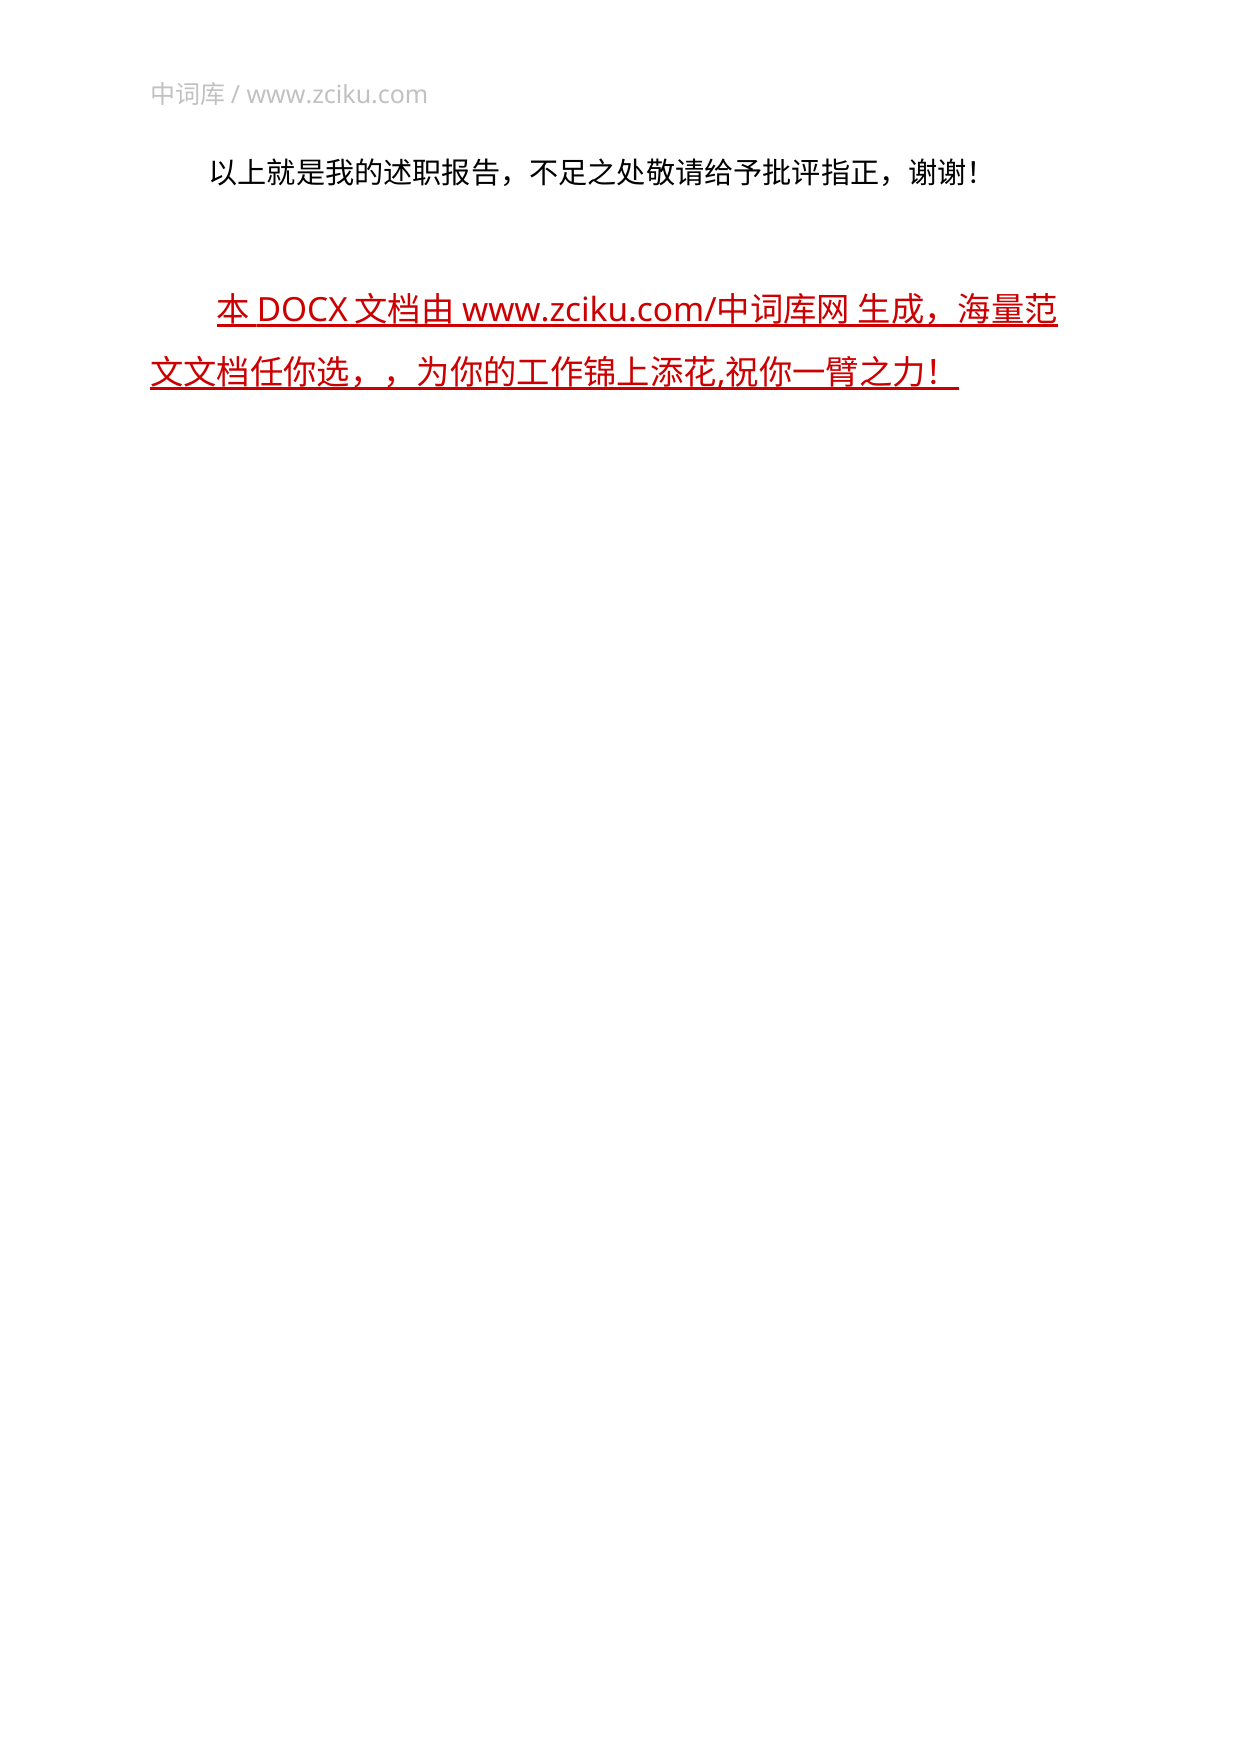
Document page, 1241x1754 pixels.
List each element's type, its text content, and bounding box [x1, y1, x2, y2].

text 以上就是我的述职报告，不足之处敬请给予批评指正，谢谢！ [150, 150, 1090, 192]
text 本DOCX文档由 www.zciku.com/中词库网 生成，海量范文文档任你选，，为你的工作锦上添花,祝你一臂之力！ [150, 283, 1090, 394]
